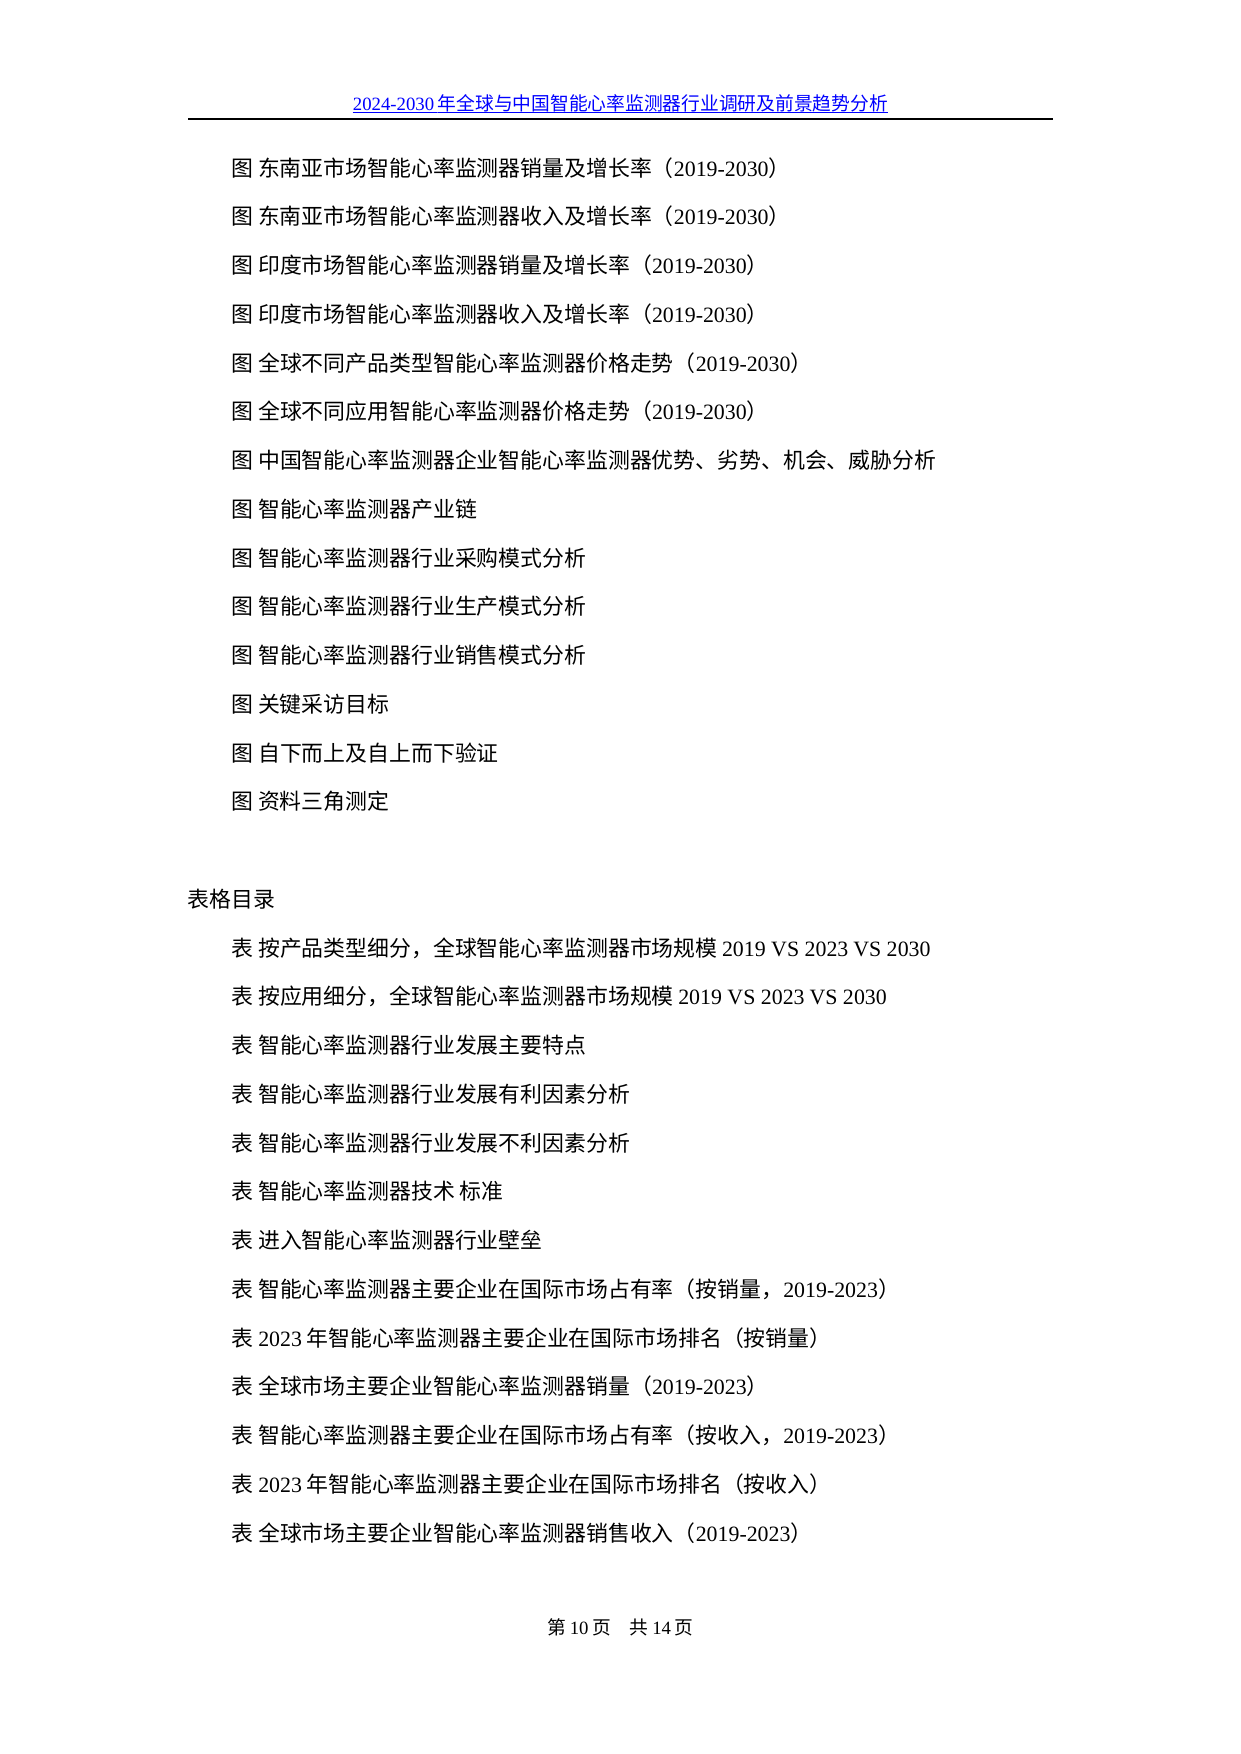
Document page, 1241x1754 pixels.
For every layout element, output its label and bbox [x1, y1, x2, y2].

text [187, 150, 1053, 1548]
